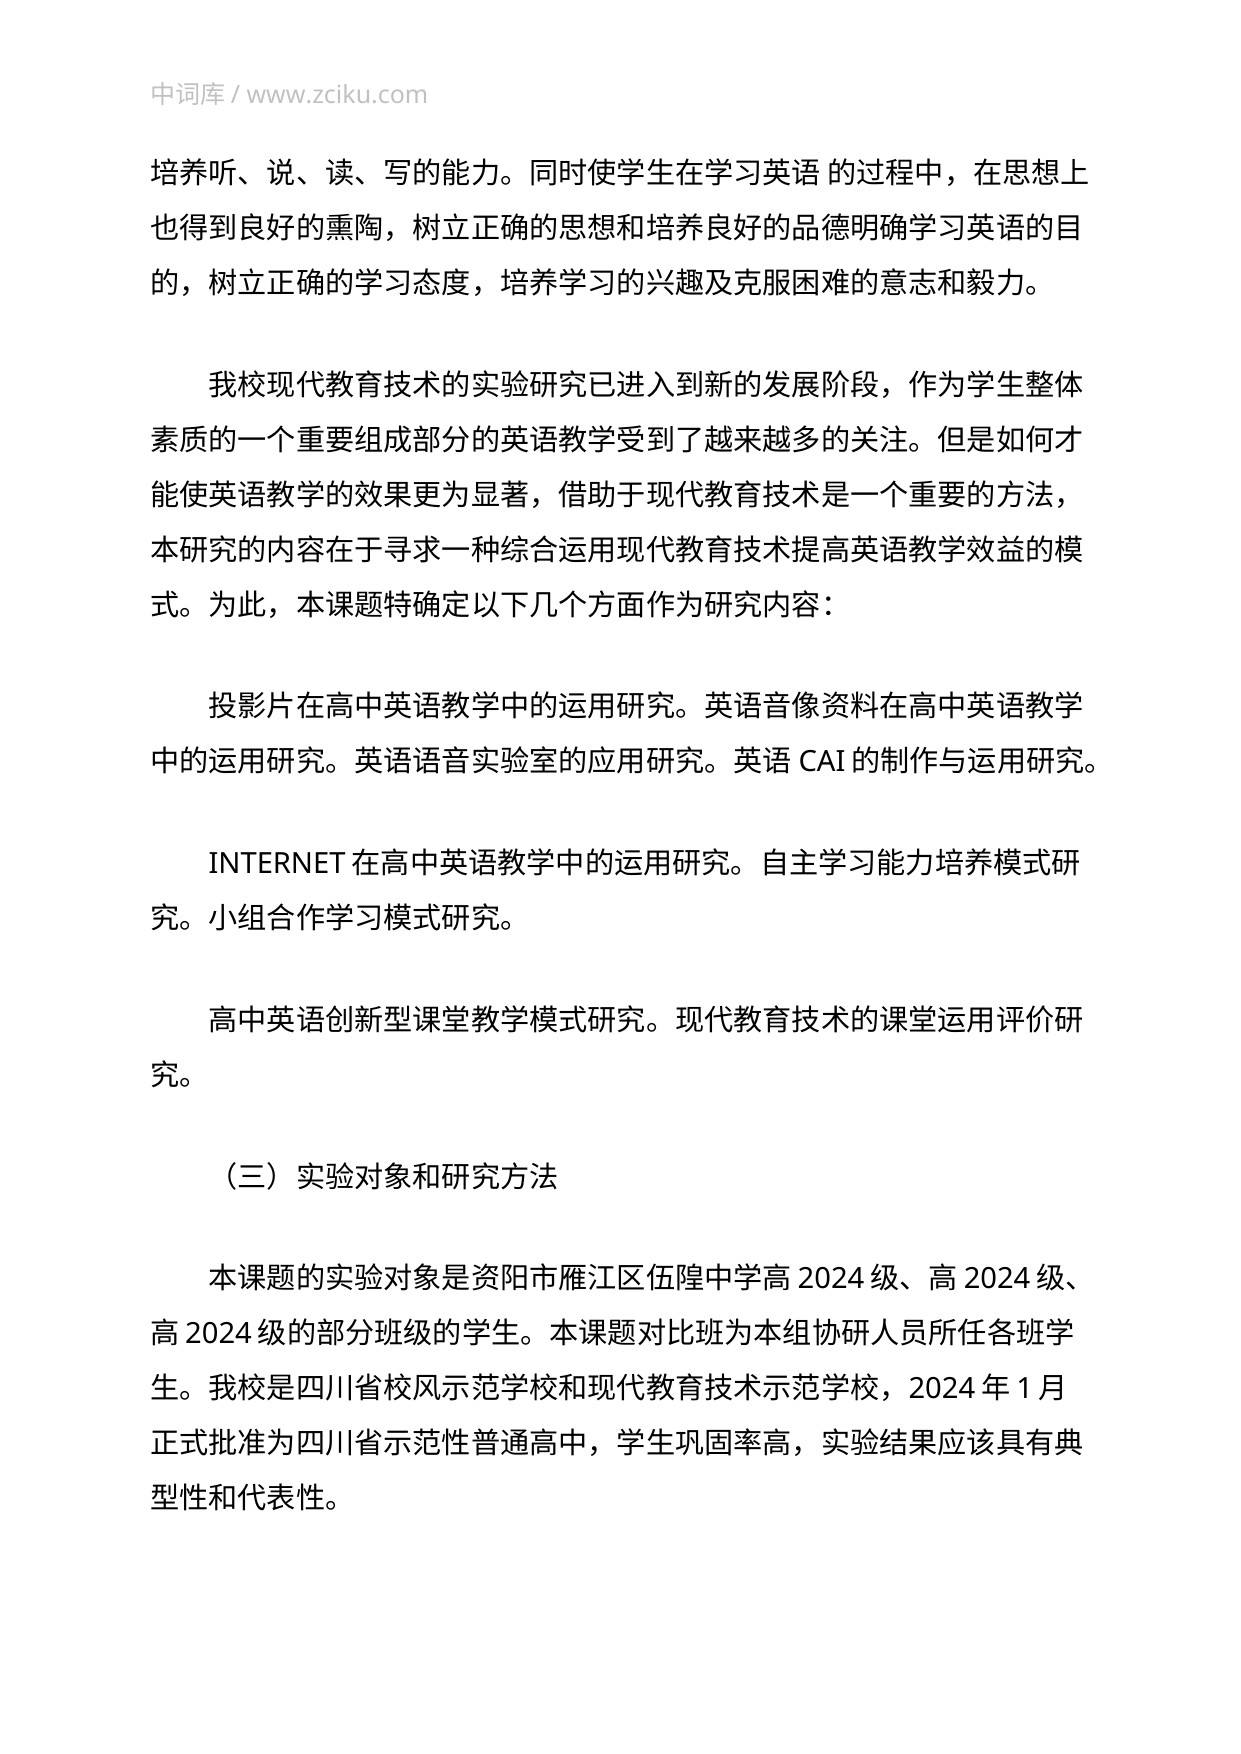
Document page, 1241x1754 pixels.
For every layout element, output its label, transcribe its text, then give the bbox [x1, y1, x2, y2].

text 本课题的实验对象是资阳市雁江区伍隍中学高2024级、高2024级、高2024级的部分班级的学生。本课题对比班为本组协研人员所任各班学生。我校是四川省校风示范学校和现代教育技术示范学校，2024年1月正式批准为四川省示范性普通高中，学生巩固率高，实验结果应该具有典型性和代表性。 [150, 1255, 1090, 1517]
text （三）实验对象和研究方法 [150, 1153, 1090, 1196]
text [150, 150, 1090, 302]
text 我校现代教育技术的实验研究已进入到新的发展阶段，作为学生整体素质的一个重要组成部分的英语教学受到了越来越多的关注。但是如何才能使英语教学的效果更为显著，借助于现代教育技术是一个重要的方法，本研究的内容在于寻求一种综合运用现代教育技术提高英语教学效益的模式。为此，本课题特确定以下几个方面作为研究内容： [150, 362, 1090, 623]
text 投影片在高中英语教学中的运用研究。英语音像资料在高中英语教学中的运用研究。英语语音实验室的应用研究。英语 CAI的制作与运用研究。 [150, 683, 1090, 780]
text INTERNET在高中英语教学中的运用研究。自主学习能力培养模式研究。小组合作学习模式研究。 [150, 840, 1090, 937]
text 高中英语创新型课堂教学模式研究。现代教育技术的课堂运用评价研究。 [150, 997, 1090, 1094]
